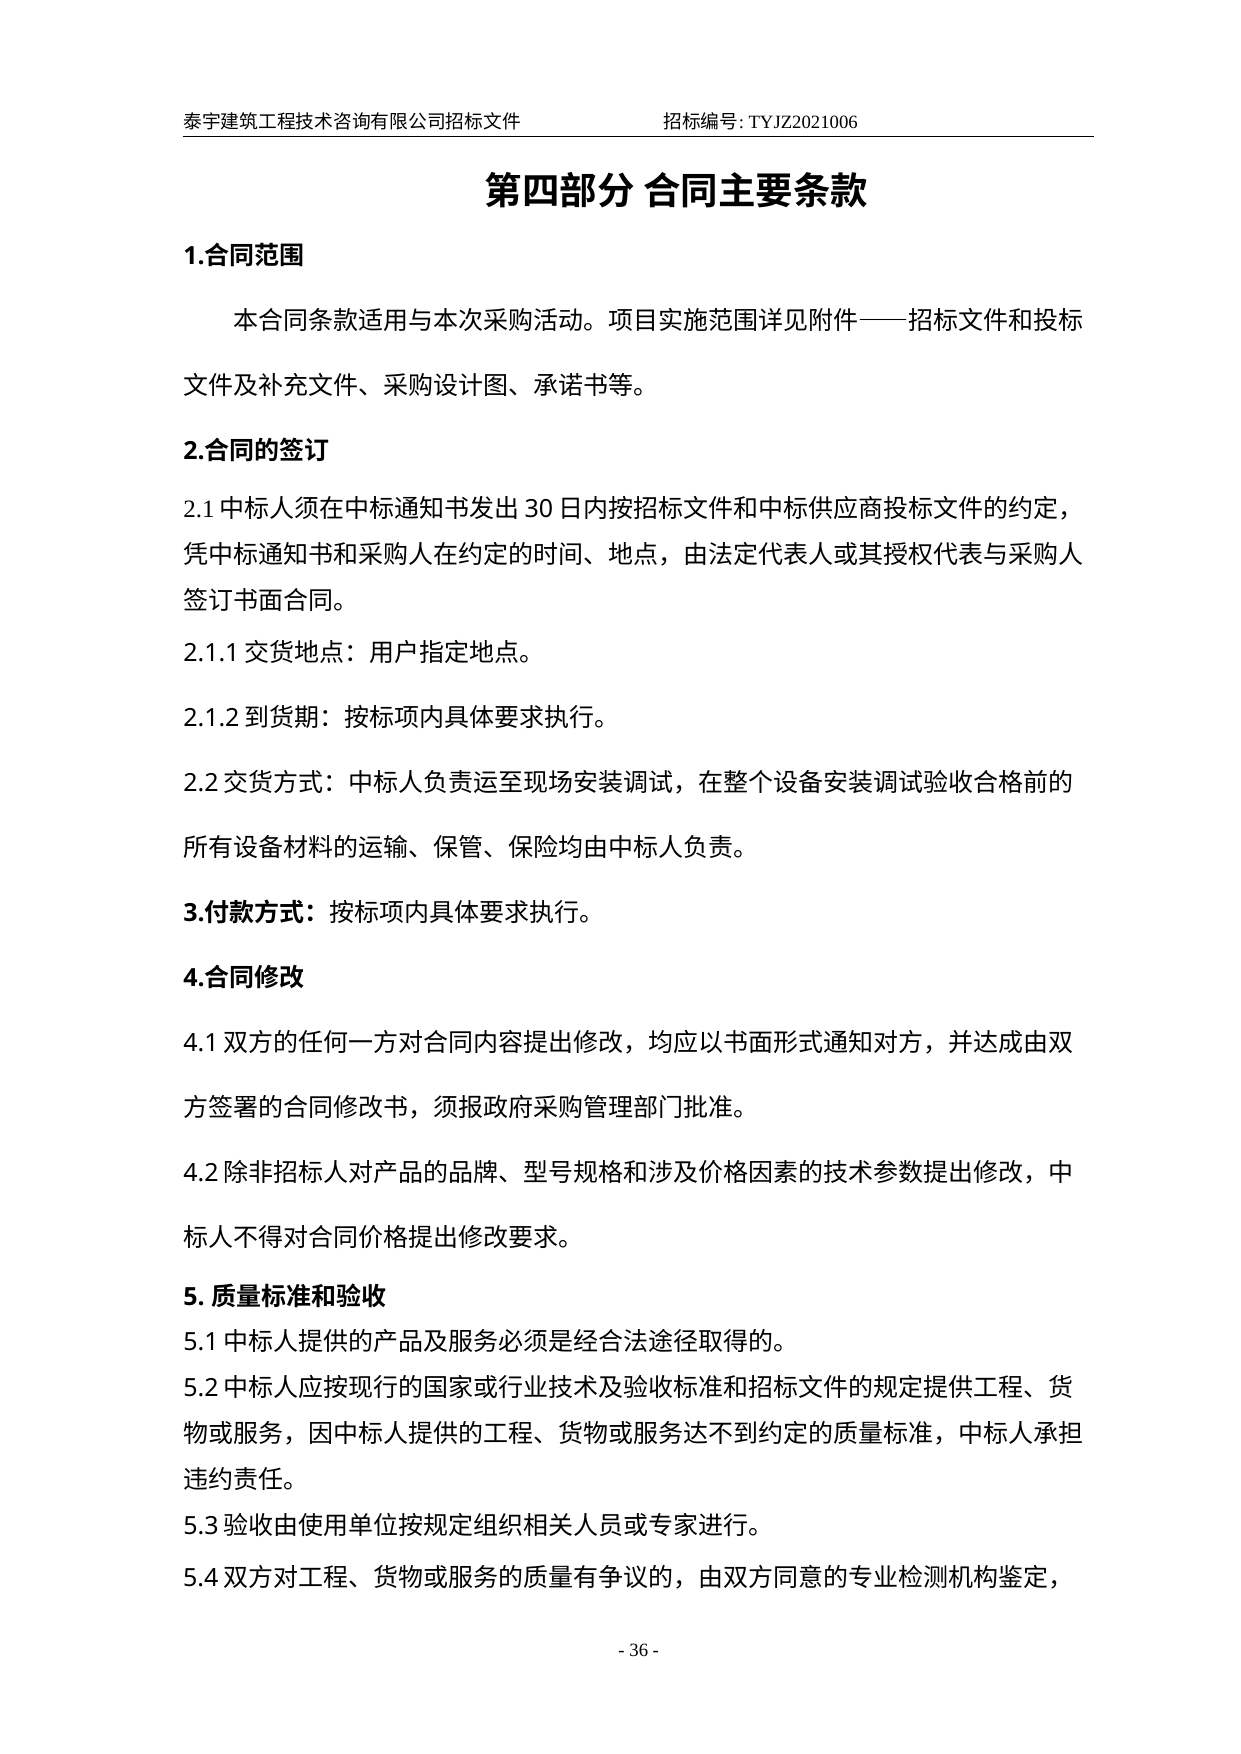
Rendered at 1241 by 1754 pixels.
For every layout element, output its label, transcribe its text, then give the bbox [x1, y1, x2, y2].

list 2.1.2到货期：按标项内具体要求执行。 [183, 683, 1094, 748]
list 2.1.1交货地点：用户指定地点。 [183, 618, 1094, 683]
text 2.1中标人须在中标通知书发出30日内按招标文件和中标供应商投标文件的约定，凭中标通知书和采购人在约定的时间、地点，由法定代表人或其授权代表与采购人签订书面合同。 [183, 481, 1094, 618]
text 4.合同修改 [183, 943, 1094, 1008]
list 3.付款方式：按标项内具体要求执行。 [183, 878, 1094, 943]
list 4.1双方的任何一方对合同内容提出修改，均应以书面形式通知对方，并达成由双方签署的合同修改书，须报政府采购管理部门批准。 [183, 1008, 1094, 1138]
text 5. 质量标准和验收 [183, 1268, 1094, 1314]
text 第四部分 合同主要条款 [183, 156, 1094, 221]
text 本合同条款适用与本次采购活动。项目实施范围详见附件——招标文件和投标文件及补充文件、采购设计图、承诺书等。 [183, 286, 1094, 416]
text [183, 1543, 1094, 1608]
list 4.2除非招标人对产品的品牌、型号规格和涉及价格因素的技术参数提出修改，中标人不得对合同价格提出修改要求。 [183, 1138, 1094, 1268]
text 5.1中标人提供的产品及服务必须是经合法途径取得的。 [183, 1314, 1094, 1360]
text 5.3验收由使用单位按规定组织相关人员或专家进行。 [183, 1497, 1094, 1543]
list 2.2交货方式：中标人负责运至现场安装调试，在整个设备安装调试验收合格前的所有设备材料的运输、保管、保险均由中标人负责。 [183, 748, 1094, 878]
text 1.合同范围 [183, 221, 1094, 286]
text 5.2中标人应按现行的国家或行业技术及验收标准和招标文件的规定提供工程、货物或服务，因中标人提供的工程、货物或服务达不到约定的质量标准，中标人承担违约责任。 [183, 1360, 1094, 1497]
text 2.合同的签订 [183, 416, 1094, 481]
